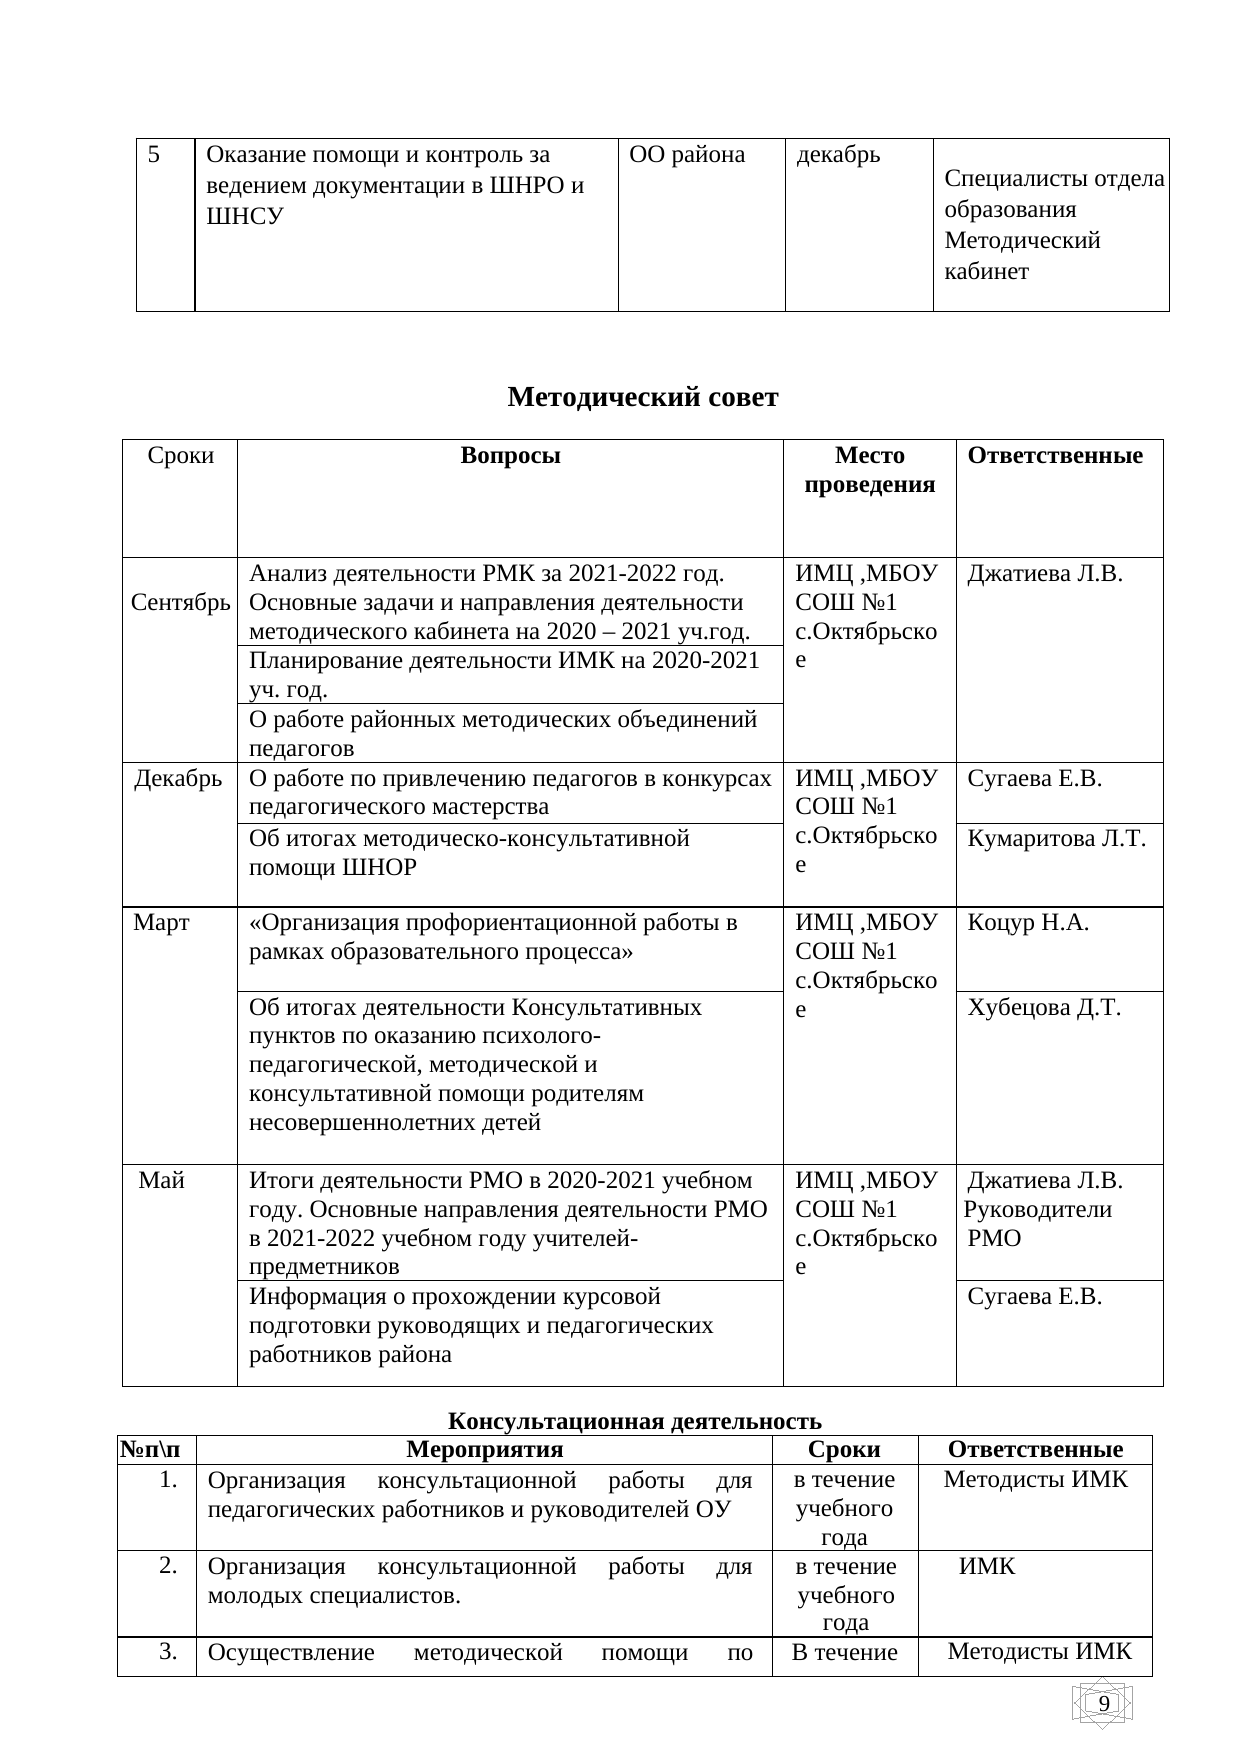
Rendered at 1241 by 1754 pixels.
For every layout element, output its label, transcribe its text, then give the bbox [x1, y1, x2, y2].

table_cell ИМЦ ,МБОУ СОШ №1 с.Октябрьское [784, 558, 956, 762]
table_header Ответственные [919, 1436, 1152, 1464]
table_cell Методисты ИМК [919, 1638, 1152, 1676]
table_cell Организация консультационной работы для молодых специалистов. [197, 1551, 772, 1636]
table_cell Хубецова Д.Т. [957, 992, 1163, 1164]
table_cell Коцур Н.А. [957, 908, 1163, 991]
table_cell 5 [137, 139, 194, 311]
table_header Вопросы [238, 440, 783, 557]
table_cell Методисты ИМК [919, 1465, 1152, 1550]
table_cell Джатиева Л.В. [957, 558, 1163, 762]
table_cell Об итогах деятельности Консультативных пунктов по оказанию психолого-педагогической, методической и консультативной помощи родителям несовершеннолетних детей [238, 992, 783, 1164]
table_cell в течение учебного года [773, 1551, 918, 1636]
table_cell Планирование деятельности ИМК на 2020-2021 уч. год. [238, 646, 783, 703]
text Консультационная деятельность [355, 1406, 915, 1435]
table_cell Сугаева Е.В. [957, 763, 1163, 822]
table_cell Итоги деятельности РМО в 2020-2021 учебном году. Основные направления деятельности РМО в 2021-2022 учебном году учителей-предметников [238, 1165, 783, 1280]
table_cell Сугаева Е.В. [957, 1281, 1163, 1386]
table_cell 3. [118, 1638, 196, 1676]
table_cell Оказание помощи и контроль за ведением документации в ШНРО и ШНСУ [196, 139, 618, 311]
table_cell О работе по привлечению педагогов в конкурсах педагогического мастерства [238, 763, 783, 822]
table_cell декабрь [786, 139, 933, 311]
table_header Сроки [773, 1436, 918, 1464]
table_cell ОО района [619, 139, 785, 311]
table_cell «Организация профориентационной работы в рамках образовательного процесса» [238, 908, 783, 991]
table_header Сроки [123, 440, 237, 557]
table_header Место проведения [784, 440, 956, 557]
text Методический совет [92, 379, 1194, 413]
table_cell ИМЦ ,МБОУ СОШ №1 с.Октябрьское [784, 908, 956, 1164]
table_header Мероприятия [197, 1436, 772, 1464]
table_cell Март [123, 908, 237, 1164]
table_cell ИМК [919, 1551, 1152, 1636]
table_cell Сентябрь [123, 558, 237, 762]
table_cell Информация о прохождении курсовой подготовки руководящих и педагогических работников района [238, 1281, 783, 1386]
table_cell ИМЦ ,МБОУ СОШ №1 с.Октябрьское [784, 763, 956, 906]
table_cell 1. [118, 1465, 196, 1550]
table_cell Джатиева Л.В. Руководители РМО [957, 1165, 1163, 1280]
table_cell Май [123, 1165, 237, 1386]
table_cell Анализ деятельности РМК за 2021-2022 год. Основные задачи и направления деятельности методического кабинета на 2020 – 2021 уч.год. [238, 558, 783, 644]
table_cell Специалисты отдела образования Методический кабинет [934, 139, 1169, 311]
table_cell Кумаритова Л.Т. [957, 824, 1163, 906]
table_cell в течение учебного года [773, 1465, 918, 1550]
table_cell Организация консультационной работы для педагогических работников и руководителей ОУ [197, 1465, 772, 1550]
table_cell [197, 1638, 772, 1676]
table_header №п\п [118, 1436, 196, 1464]
table_cell 2. [118, 1551, 196, 1636]
table_cell Об итогах методическо-консультативной помощи ШНОР [238, 824, 783, 906]
table_cell ИМЦ ,МБОУ СОШ №1 с.Октябрьское [784, 1165, 956, 1386]
table_cell В течение года [773, 1638, 918, 1676]
table_header Ответственные [957, 440, 1163, 557]
table_cell О работе районных методических объединений педагогов [238, 704, 783, 762]
table_cell Декабрь [123, 763, 237, 906]
